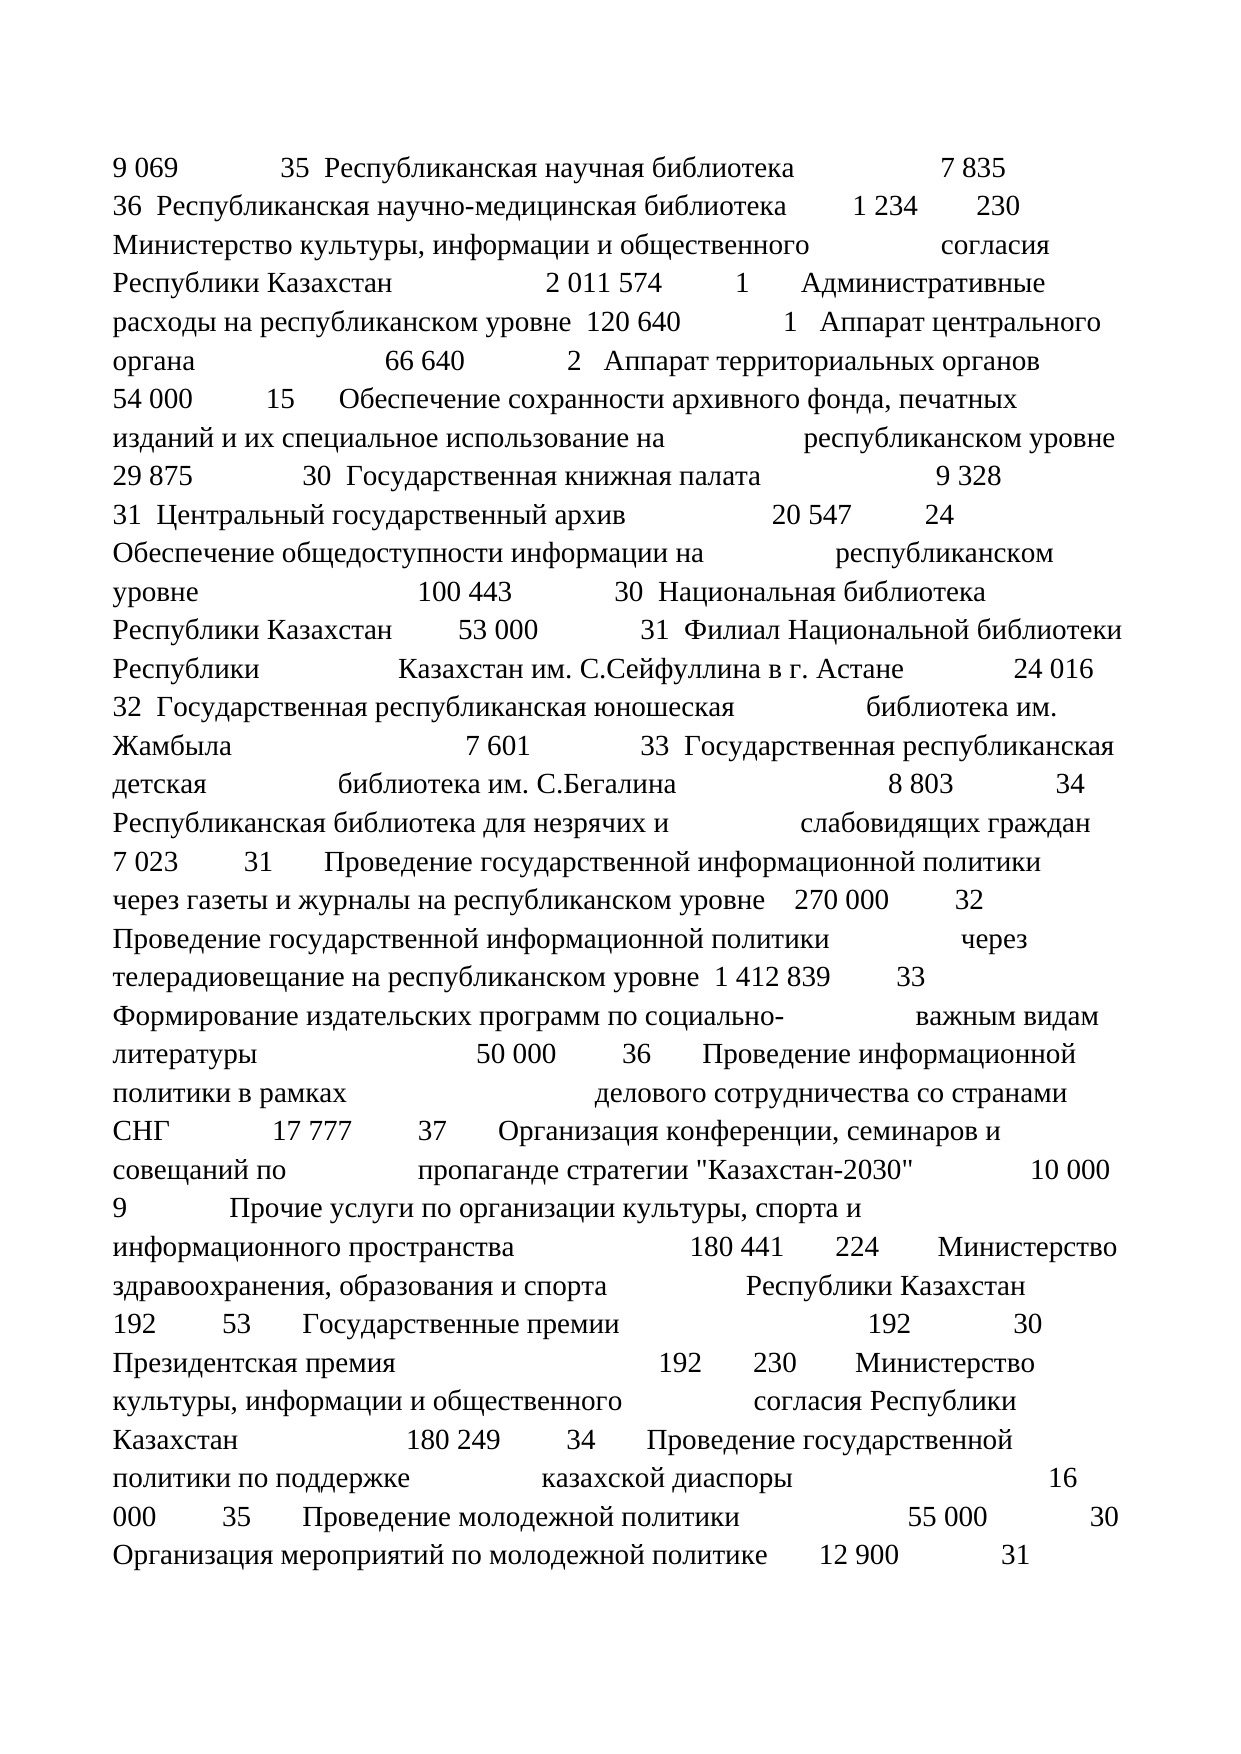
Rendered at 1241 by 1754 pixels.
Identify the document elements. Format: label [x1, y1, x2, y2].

text [112, 150, 1128, 1571]
